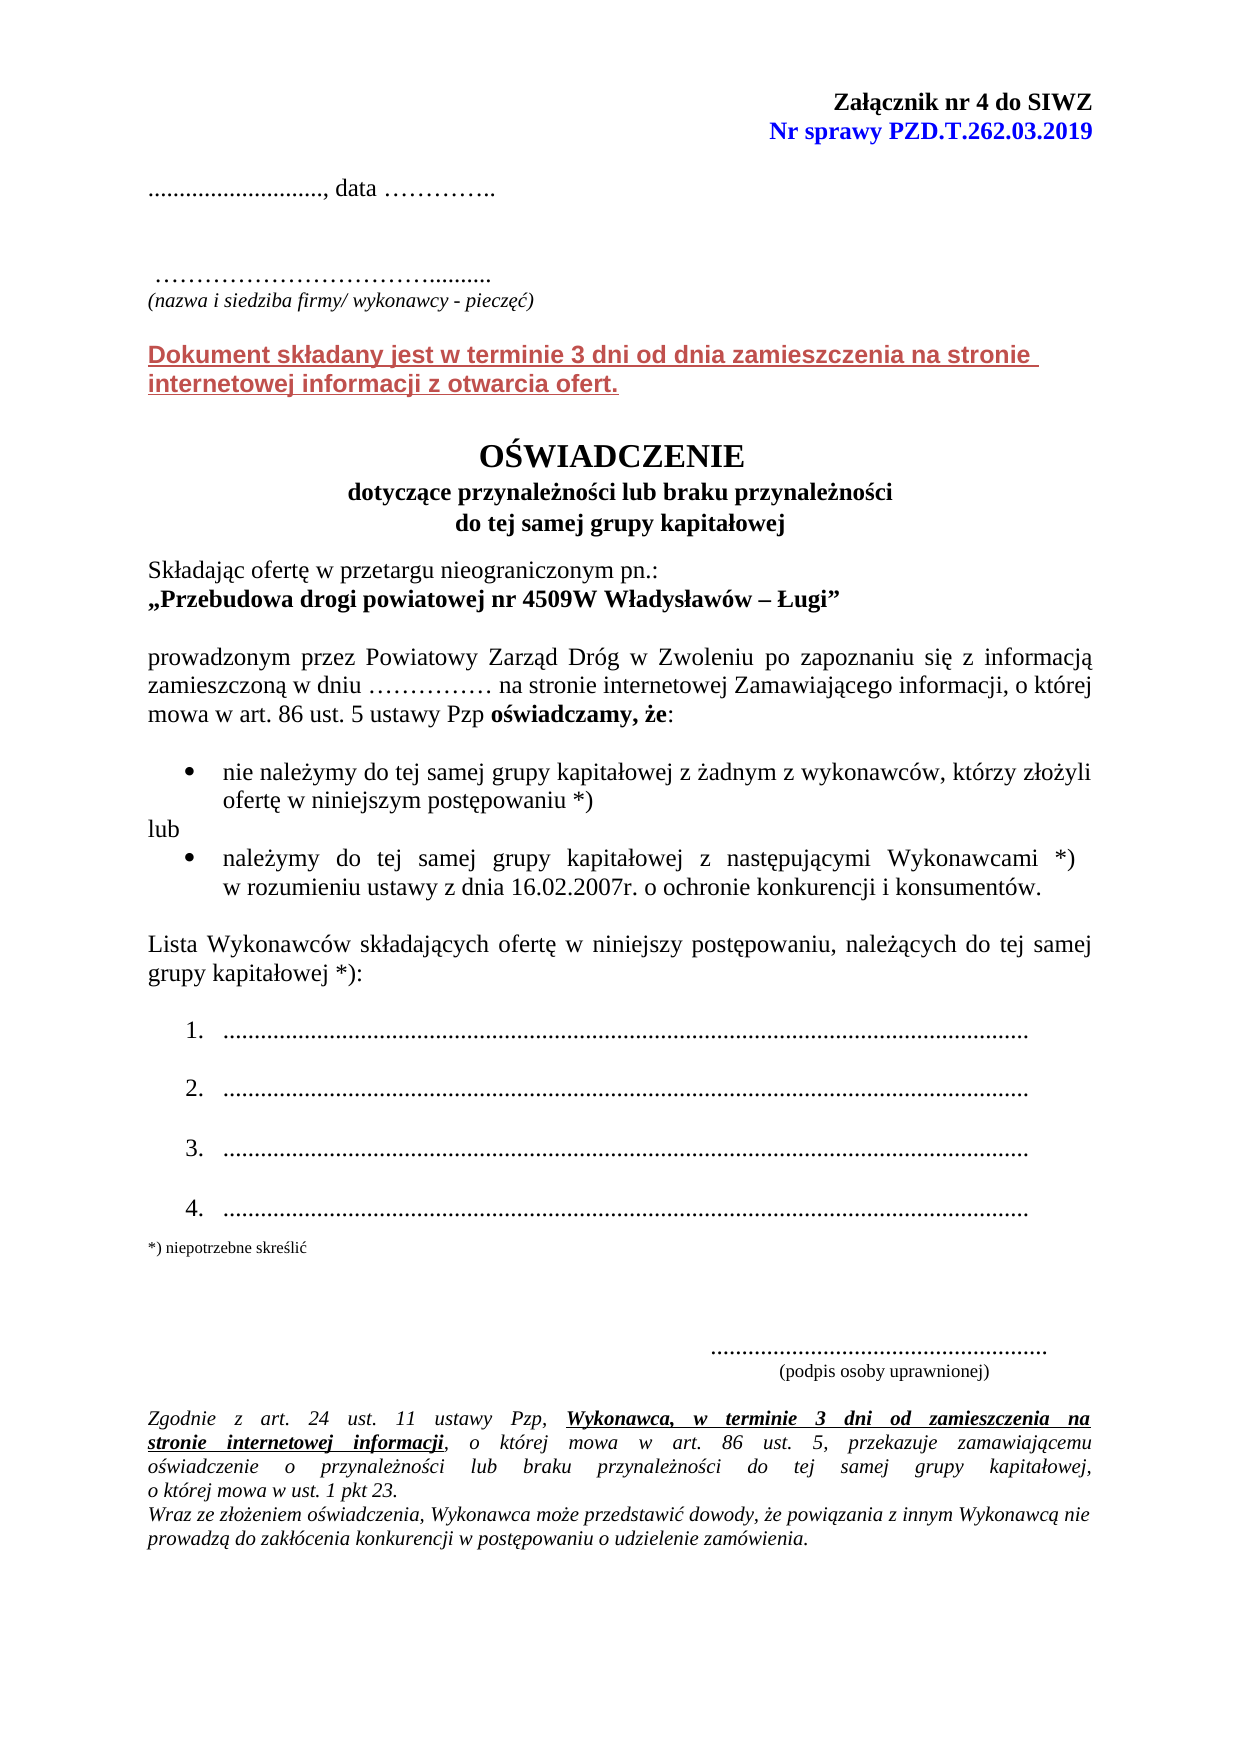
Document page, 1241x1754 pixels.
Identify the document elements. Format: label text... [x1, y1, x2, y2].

text Załącznik nr 4 do SIWZ [148, 87, 1093, 116]
text Nr sprawy PZD.T.262.03.2019 [148, 116, 1093, 144]
text ............................, data ………….. [148, 173, 1093, 202]
list nie należymy do tej samej grupy kapitałowej z żadnym z wykonawców, którzy złożyli ofertę w niniejszym postępowaniu *) [185, 757, 1093, 814]
text OŚWIADCZENIE dotyczące przynależności lub braku przynależności do tej samej grupy kapitałowej [148, 436, 1093, 537]
text Składając ofertę w przetargu nieograniczonym pn.: [148, 556, 1093, 584]
list ................................................................................................................................. [185, 1193, 1093, 1221]
text Lista Wykonawców składających ofertę w niniejszy postępowaniu, należących do tej samej grupy kapitałowej *): [148, 929, 1093, 987]
text prowadzonym przez Powiatowy Zarząd Dróg w Zwoleniu po zapoznaniu się z informacją zamieszczoną w dniu …………… na stronie internetowej Zamawiającego informacji, o której mowa w art. 86 ust. 5 ustawy Pzp oświadczamy, że: [148, 642, 1093, 728]
text lub [148, 814, 1093, 843]
text Wraz ze złożeniem oświadczenia, Wykonawca może przedstawić dowody, że powiązania z innym Wykonawcą nie prowadzą do zakłócenia konkurencji w postępowaniu o udzielenie zamówienia. [148, 1502, 1093, 1550]
text (podpis osoby uprawnionej) [148, 1360, 1093, 1382]
text ...................................................... [148, 1331, 1093, 1360]
list ................................................................................................................................. [185, 1016, 1093, 1044]
text Zgodnie z art. 24 ust. 11 ustawy Pzp, Wykonawca, w terminie 3 dni od zamieszczenia na stronie internetowej informacji, o której mowa w art. 86 ust. 5, przekazuje zamawiającemu oświadczenie o przynależności lub braku przynależności do tej samej grupy kapitałowej, o której mowa w ust. 1 pkt 23. [148, 1406, 1093, 1502]
list należymy do tej samej grupy kapitałowej z następującymi Wykonawcami *) w rozumieniu ustawy z dnia 16.02.2007r. o ochronie konkurencji i konsumentów. [185, 843, 1093, 901]
text Dokument składany jest w terminie 3 dni od dnia zamieszczenia na stronie internetowej informacji z otwarcia ofert. [148, 340, 1093, 398]
text (nazwa i siedziba firmy/ wykonawcy - pieczęć) [148, 288, 1093, 312]
text „Przebudowa drogi powiatowej nr 4509W Władysławów – Ługi” [148, 584, 1093, 613]
list ................................................................................................................................. [185, 1133, 1093, 1162]
text *) niepotrzebne skreślić [148, 1238, 1093, 1257]
list ................................................................................................................................. [185, 1073, 1093, 1102]
text …………………………….......... [148, 259, 1093, 288]
